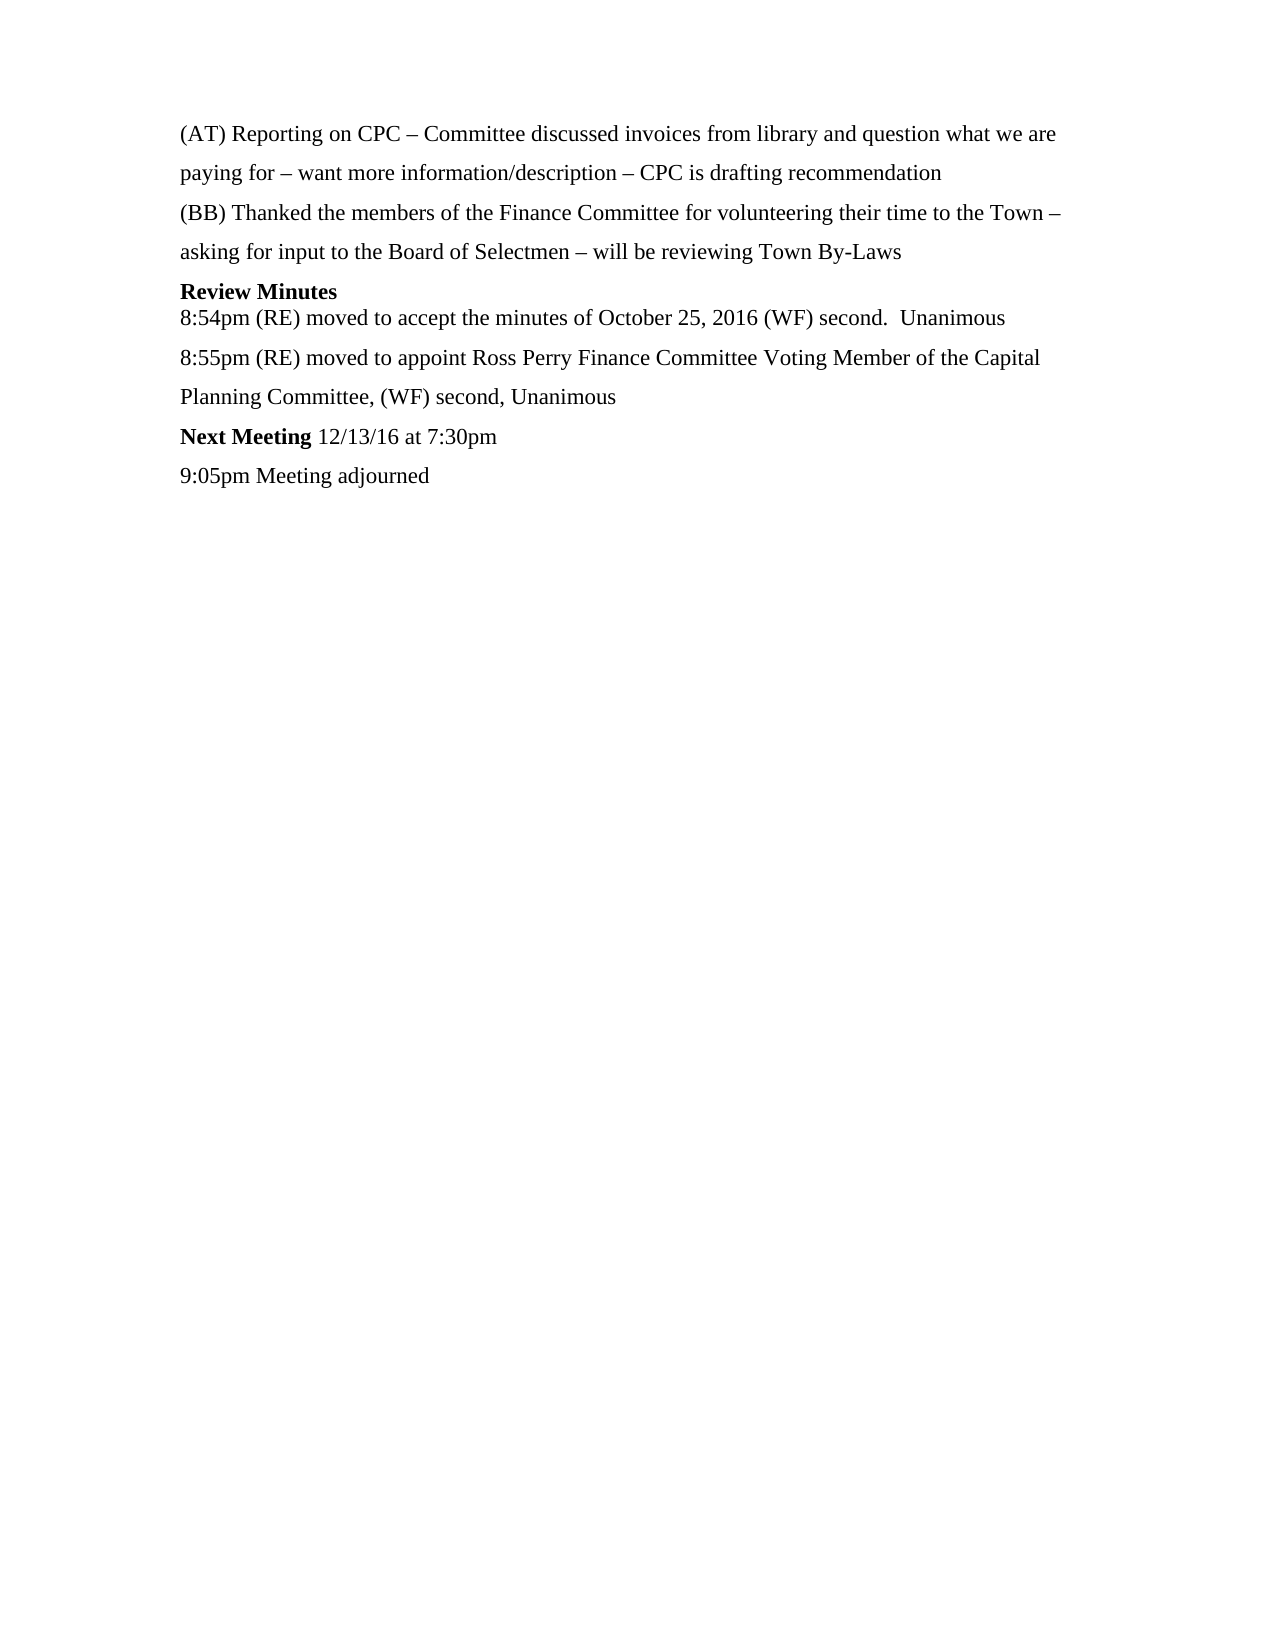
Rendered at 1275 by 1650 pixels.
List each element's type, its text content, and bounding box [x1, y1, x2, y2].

text 9:05pm Meeting adjourned [180, 462, 1095, 488]
text (AT) Reporting on CPC – Committee discussed invoices from library and question what we are paying for – want more information/description – CPC is drafting recommendation [180, 120, 1095, 186]
text 8:55pm (RE) moved to appoint Ross Perry Finance Committee Voting Member of the Capital Planning Committee, (WF) second, Unanimous [180, 344, 1095, 409]
text (BB) Thanked the members of the Finance Committee for volunteering their time to the Town – asking for input to the Board of Selectmen – will be reviewing Town By-Laws [180, 199, 1095, 265]
text 8:54pm (RE) moved to accept the minutes of October 25, 2016 (WF) second. Unanimous [180, 304, 1095, 331]
text Review Minutes [180, 278, 1095, 304]
text Next Meeting 12/13/16 at 7:30pm [180, 423, 1095, 449]
